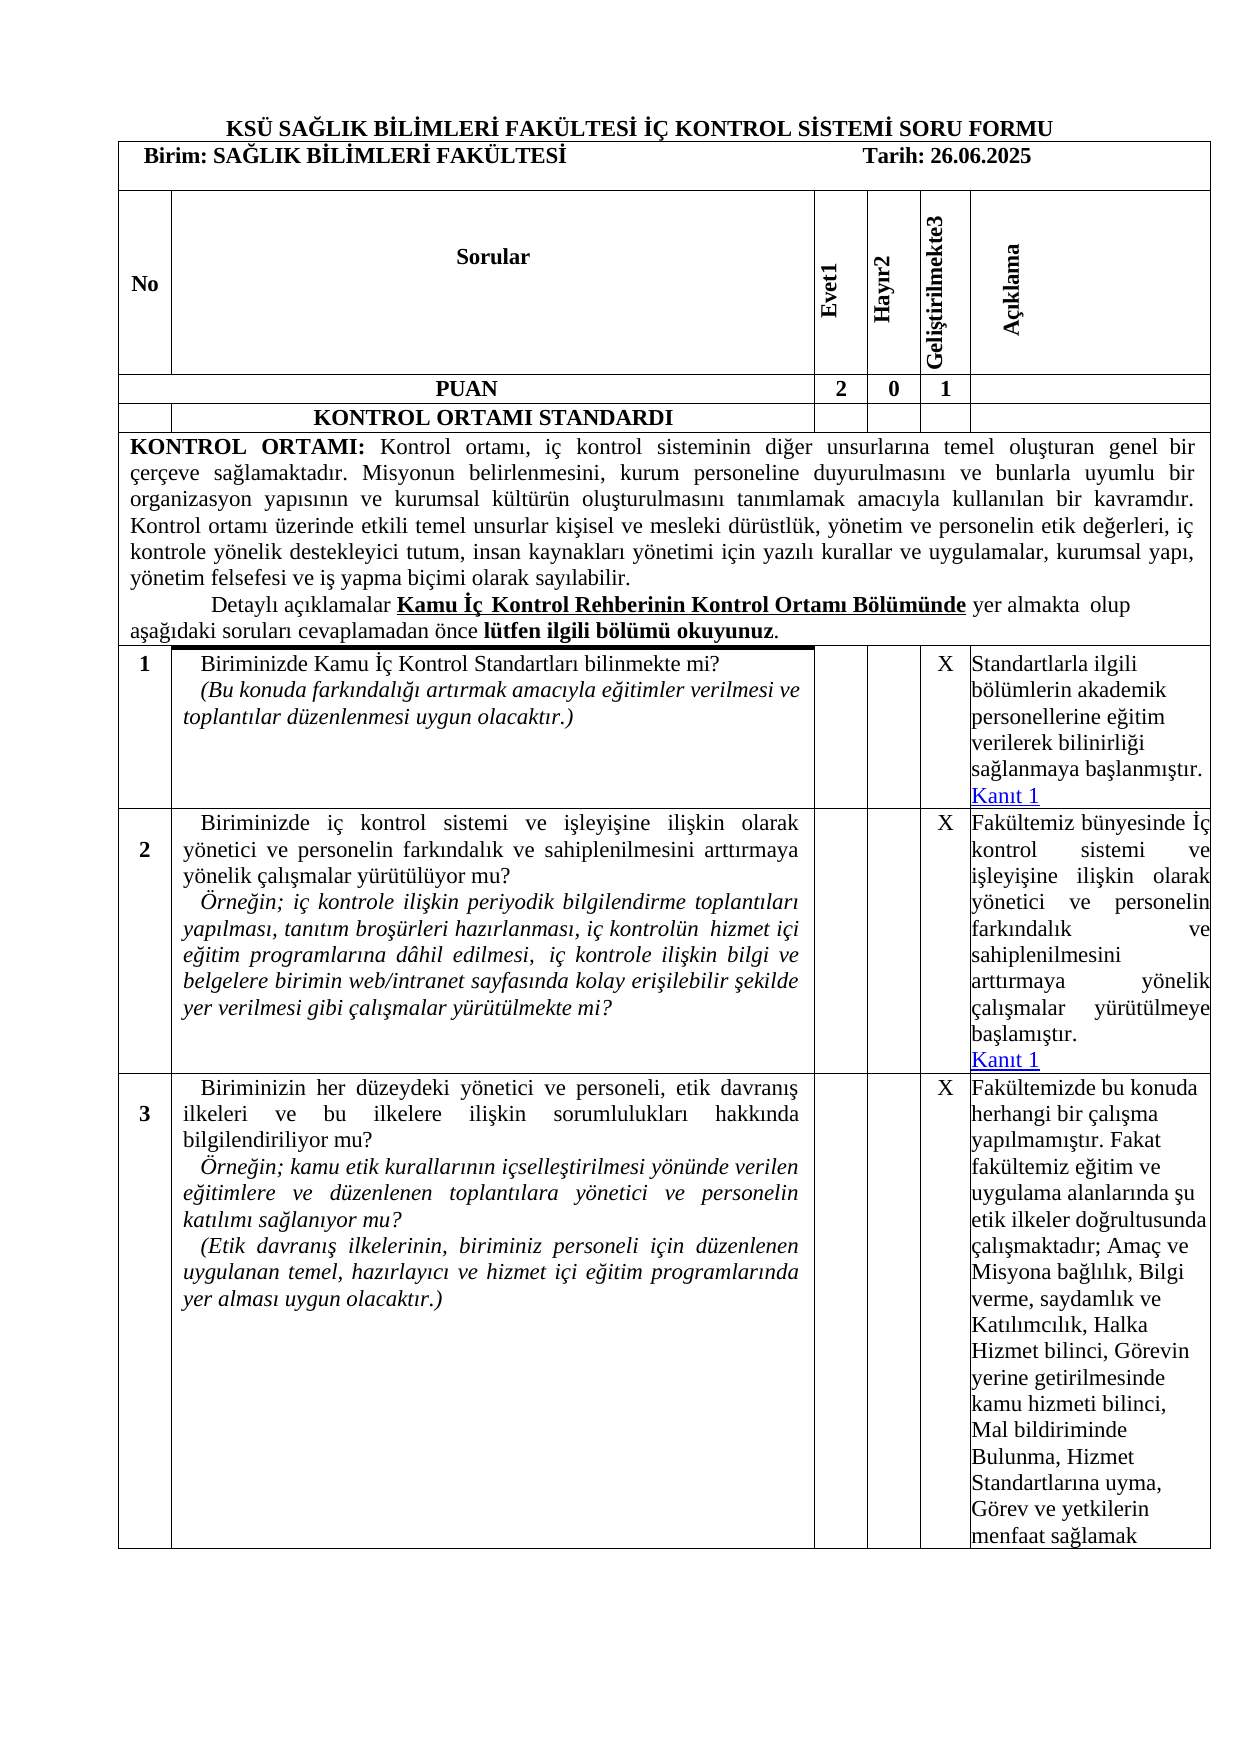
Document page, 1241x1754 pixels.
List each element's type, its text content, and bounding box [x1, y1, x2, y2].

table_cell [971, 1074, 1210, 1548]
table_cell PUAN [119, 375, 814, 403]
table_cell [172, 1074, 814, 1548]
table_cell [971, 375, 1210, 403]
table_cell Hayır2 [868, 191, 920, 374]
table_cell [868, 646, 920, 808]
table_cell Açıklama [971, 191, 1210, 374]
table_cell Sorular [172, 191, 814, 374]
table_cell KONTROL ORTAMI: Kontrol ortamı, iç kontrol sisteminin diğer unsurlarına temel oluşturan genel bir çerçeve sağlamaktadır. Misyonun belirlenmesini, kurum personeline duyurulmasını ve bunlarla uyumlu bir organizasyon yapısının ve kurumsal kültürün oluşturulmasını tanımlamak amacıyla kullanılan bir kavramdır. Kontrol ortamı üzerinde etkili temel unsurlar kişisel ve mesleki dürüstlük, yönetim ve personelin etik değerleri, iç kontrole yönelik destekleyici tutum, insan kaynakları yönetimi için yazılı kurallar ve uygulamalar, kurumsal yapı, yönetim felsefesi ve iş yapma biçimi olarak sayılabilir. Detaylı açıklamalar Kamu İç Kontrol Rehberinin Kontrol Ortamı Bölümünde yer almakta olup aşağıdaki soruları cevaplamadan önce lütfen ilgili bölümü okuyunuz. [119, 433, 1210, 645]
table_cell [971, 404, 1210, 432]
table_cell KONTROL ORTAMI STANDARDI [172, 404, 814, 432]
table_cell [815, 1074, 867, 1548]
table_cell 0 [868, 375, 920, 403]
table_cell [921, 404, 970, 432]
table_cell [815, 809, 867, 1073]
table_cell Fakültemiz bünyesinde İç kontrol sistemi ve işleyişine ilişkin olarak yönetici ve personelin farkındalık ve sahiplenilmesini arttırmaya yönelik çalışmalar yürütülmeye başlamıştır. Kanıt 1 [971, 809, 1210, 1073]
table_cell [868, 404, 920, 432]
table_cell 2 [119, 809, 171, 1073]
table_cell [868, 809, 920, 1073]
table_cell 2 [815, 375, 867, 403]
table_cell Biriminizde Kamu İç Kontrol Standartları bilinmekte mi? (Bu konuda farkındalığı artırmak amacıyla eğitimler verilmesi ve toplantılar düzenlenmesi uygun olacaktır.) [172, 650, 814, 808]
table_cell No [119, 191, 171, 374]
table_cell Standartlarla ilgili bölümlerin akademik personellerine eğitim verilerek bilinirliği sağlanmaya başlanmıştır. Kanıt 1 [971, 646, 1210, 808]
table_cell X [921, 1074, 970, 1548]
table_cell [815, 646, 867, 808]
table_cell Biriminizde iç kontrol sistemi ve işleyişine ilişkin olarak yönetici ve personelin farkındalık ve sahiplenilmesini arttırmaya yönelik çalışmalar yürütülüyor mu? Örneğin; iç kontrole ilişkin periyodik bilgilendirme toplantıları yapılması, tanıtım broşürleri hazırlanması, iç kontrolün hizmet içi eğitim programlarına dâhil edilmesi, iç kontrole ilişkin bilgi ve belgelere birimin web/intranet sayfasında kolay erişilebilir şekilde yer verilmesi gibi çalışmalar yürütülmekte mi? [172, 809, 814, 1073]
table_cell 1 [119, 646, 171, 808]
table_cell 1 [921, 375, 970, 403]
table_cell X [921, 809, 970, 1073]
table_cell [119, 404, 171, 432]
table_header Birim: SAĞLIK BİLİMLERİ FAKÜLTESİ Tarih: 26.06.2025 [119, 142, 1210, 189]
table_cell X [921, 646, 970, 808]
table_cell [868, 1074, 920, 1548]
table_cell Evet1 [815, 191, 867, 374]
table_cell 3 [119, 1074, 171, 1548]
table_cell Geliştirilmekte3 [921, 191, 970, 374]
table_cell [815, 404, 867, 432]
subtitle KSÜ SAĞLIK BİLİMLERİ FAKÜLTESİ İÇ KONTROL SİSTEMİ SORU FORMU [157, 114, 1122, 141]
